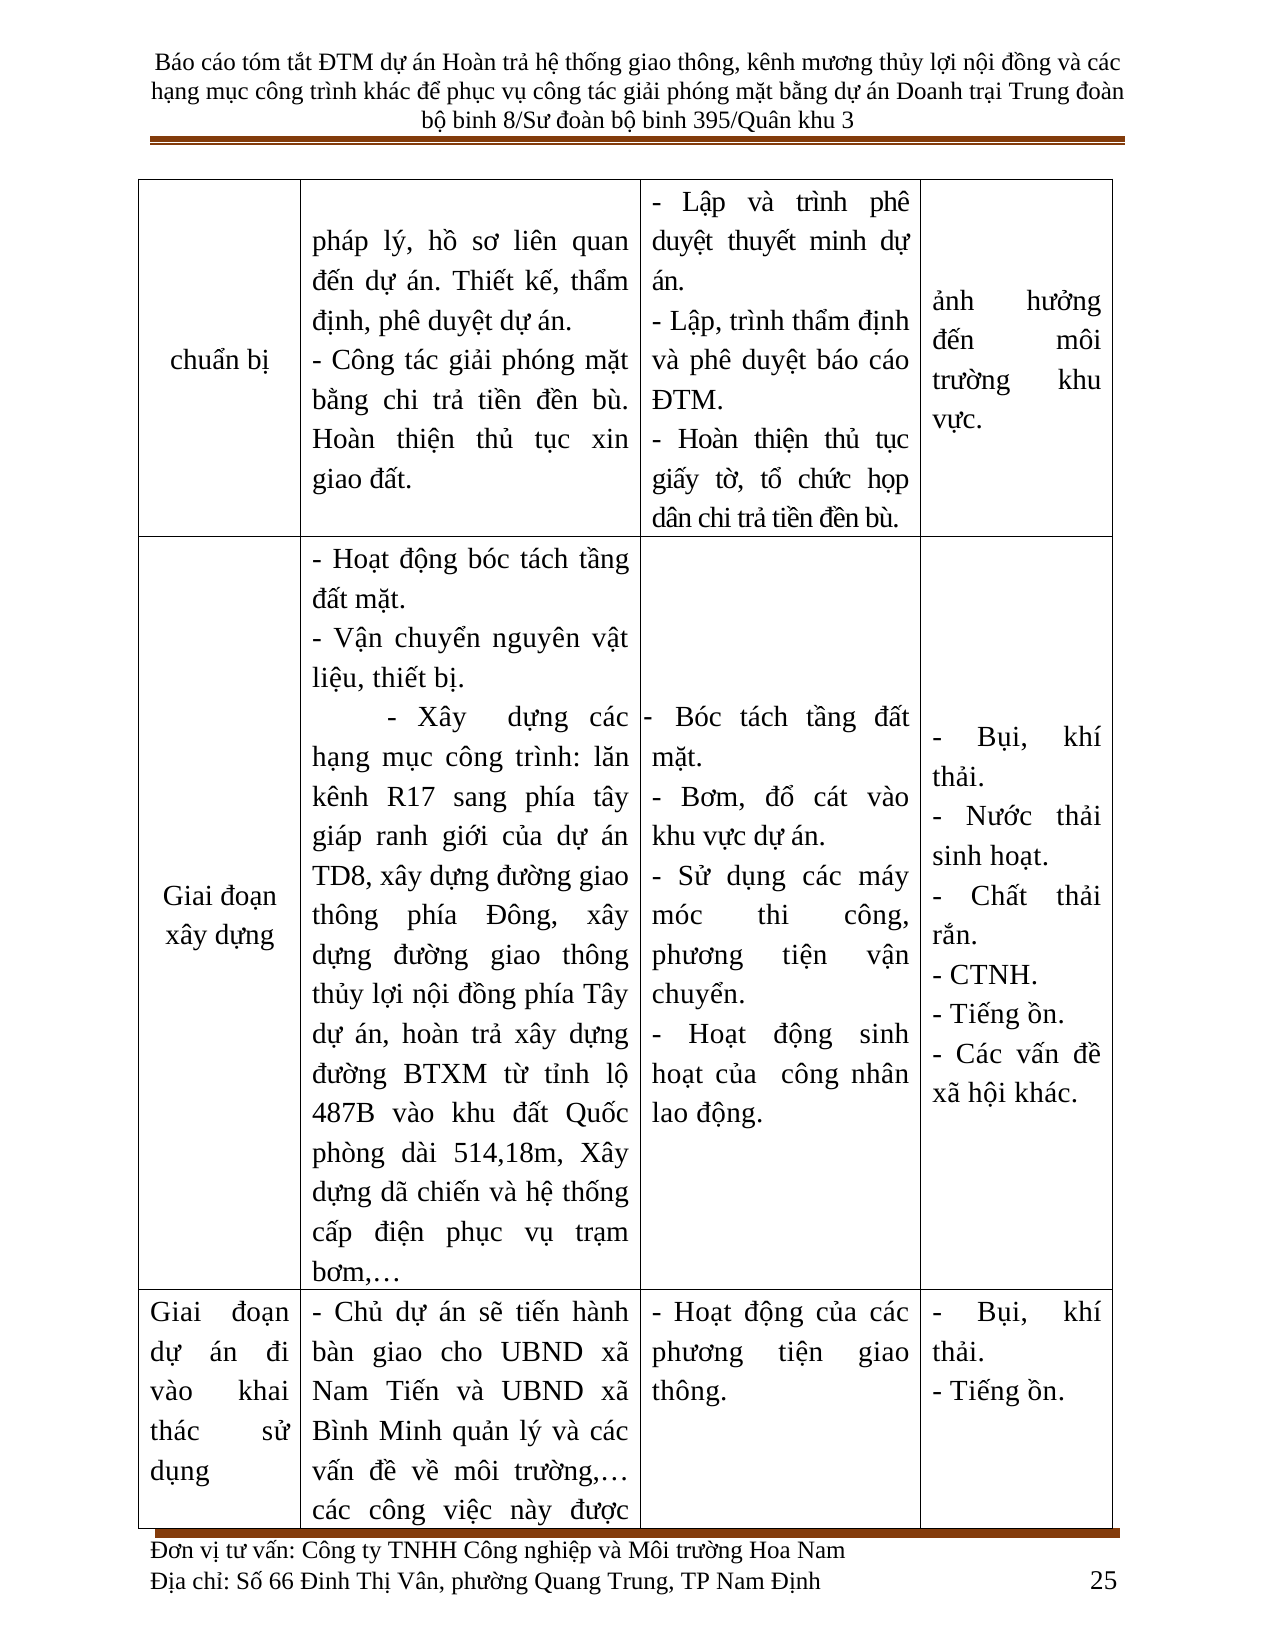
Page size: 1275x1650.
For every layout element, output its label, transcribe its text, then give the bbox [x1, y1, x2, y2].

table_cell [641, 180, 920, 536]
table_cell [641, 1290, 920, 1527]
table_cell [139, 1290, 300, 1527]
table_cell - Hoạt động bóc tách tầng đất mặt. - Vận chuyển nguyên vật liệu, thiết bị. - Xây dựng các hạng mục công trình: lăn kênh R17 sang phía tây giáp ranh giới của dự án TD8, xây dựng đường giao thông phía Đông, xây dựng đường giao thông thủy lợi nội đồng phía Tây dự án, hoàn trả xây dựng đường BTXM từ tỉnh lộ 487B vào khu đất Quốc phòng dài 514,18m, Xây dựng dã chiến và hệ thống cấp điện phục vụ trạm bơm,… [301, 537, 640, 1289]
table_cell Bóc tách tầng đất mặt. - Bơm, đổ cát vào khu vực dự án. - Sử dụng các máy móc thi công, phương tiện vận chuyển. - Hoạt động sinh hoạt của công nhân lao động. [641, 537, 920, 1289]
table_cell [921, 1290, 1112, 1527]
table_cell Giai đoạn chuẩn bị [139, 180, 300, 536]
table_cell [921, 180, 1112, 536]
table_cell Giai đoạn xây dựng [139, 537, 300, 1289]
table_cell - Bụi, khí thải. - Nước thải sinh hoạt. - Chất thải rắn. - CTNH. - Tiếng ồn. - Các vấn đề xã hội khác. [921, 537, 1112, 1289]
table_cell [301, 1290, 640, 1527]
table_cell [301, 180, 640, 536]
